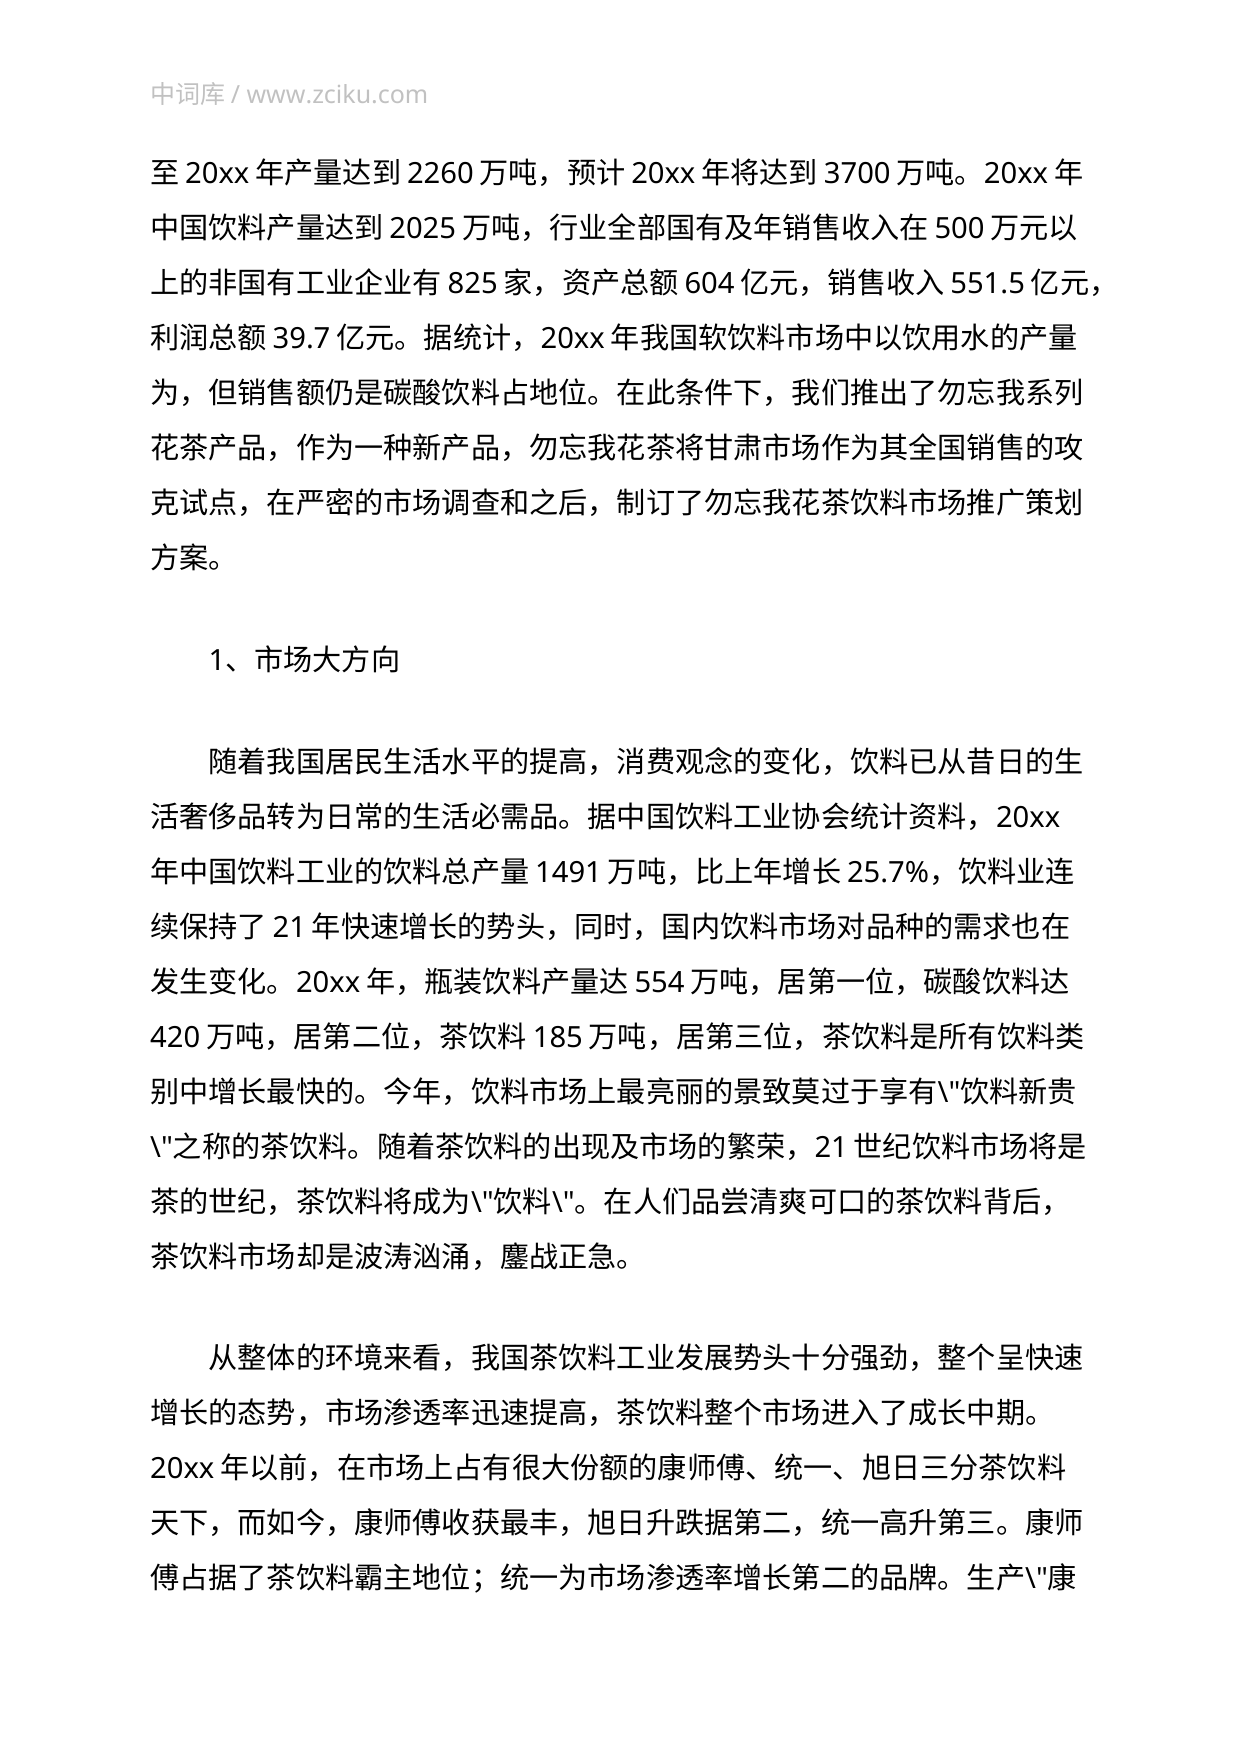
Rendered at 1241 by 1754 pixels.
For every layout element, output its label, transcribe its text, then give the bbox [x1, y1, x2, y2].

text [150, 150, 1090, 577]
text 随着我国居民生活水平的提高，消费观念的变化，饮料已从昔日的生活奢侈品转为日常的生活必需品。据中国饮料工业协会统计资料，20xx年中国饮料工业的饮料总产量1491万吨，比上年增长25.7%，饮料业连续保持了21年快速增长的势头，同时，国内饮料市场对品种的需求也在发生变化。20xx年，瓶装饮料产量达554万吨，居第一位，碳酸饮料达420万吨，居第二位，茶饮料185万吨，居第三位，茶饮料是所有饮料类别中增长最快的。今年，饮料市场上最亮丽的景致莫过于享有\"饮料新贵\"之称的茶饮料。随着茶饮料的出现及市场的繁荣，21世纪饮料市场将是茶的世纪，茶饮料将成为\"饮料\"。在人们品尝清爽可口的茶饮料背后，茶饮料市场却是波涛汹涌，鏖战正急。 [150, 738, 1090, 1276]
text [150, 1335, 1090, 1597]
text 1、市场大方向 [150, 636, 1090, 679]
